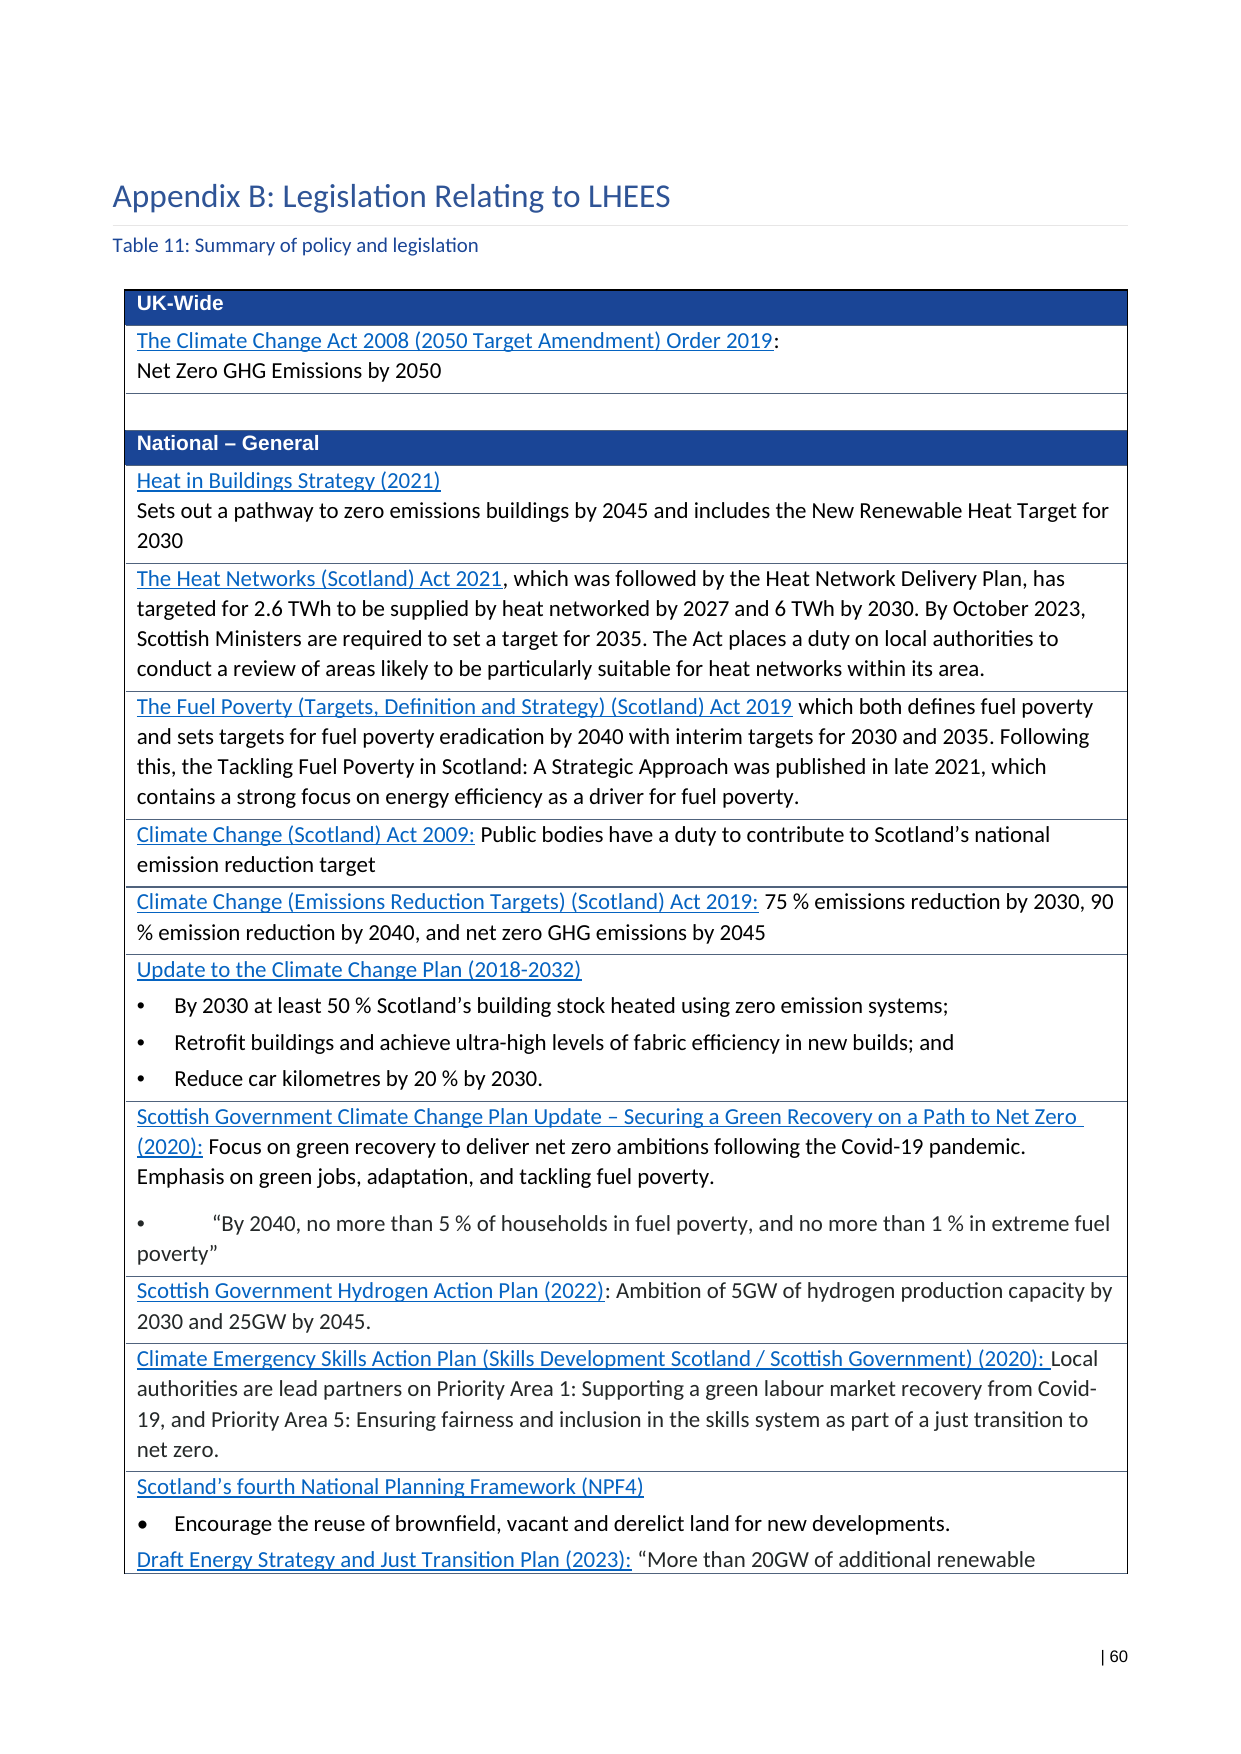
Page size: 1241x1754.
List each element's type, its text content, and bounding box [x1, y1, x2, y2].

table_header UK-Wide [125, 291, 1127, 325]
table_cell Scottish Government Hydrogen Action Plan (2022): Ambition of 5GW of hydrogen production capacity by 2030 and 25GW by 2045. [125, 1277, 1127, 1343]
subtitle Appendix B: Legislation Relating to LHEES [112, 175, 1128, 216]
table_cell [125, 1472, 1127, 1573]
table_cell Update to the Climate Change Plan (2018-2032) By 2030 at least 50 % Scotland’s building stock heated using zero emission systems; Retrofit buildings and achieve ultra-high levels of fabric efficiency in new builds; and Reduce car kilometres by 20 % by 2030. [125, 955, 1127, 1101]
table_cell Climate Change (Emissions Reduction Targets) (Scotland) Act 2019: 75 % emissions reduction by 2030, 90 % emission reduction by 2040, and net zero GHG emissions by 2045 [125, 887, 1127, 954]
text Table 11: Summary of policy and legislation [112, 226, 1128, 264]
table_cell Climate Emergency Skills Action Plan (Skills Development Scotland / Scottish Government) (2020): Local authorities are lead partners on Priority Area 1: Supporting a green labour market recovery from Covid-19, and Priority Area 5: Ensuring fairness and inclusion in the skills system as part of a just transition to net zero. [125, 1344, 1127, 1471]
table_cell Heat in Buildings Strategy (2021) Sets out a pathway to zero emissions buildings by 2045 and includes the New Renewable Heat Target for 2030 [125, 466, 1127, 563]
table_cell The Heat Networks (Scotland) Act 2021, which was followed by the Heat Network Delivery Plan, has targeted for 2.6 TWh to be supplied by heat networked by 2027 and 6 TWh by 2030. By October 2023, Scottish Ministers are required to set a target for 2035. The Act places a duty on local authorities to conduct a review of areas likely to be particularly suitable for heat networks within its area. [125, 564, 1127, 691]
table_cell National – General [125, 431, 1127, 465]
table_cell The Fuel Poverty (Targets, Definition and Strategy) (Scotland) Act 2019 which both defines fuel poverty and sets targets for fuel poverty eradication by 2040 with interim targets for 2030 and 2035. Following this, the Tackling Fuel Poverty in Scotland: A Strategic Approach was published in late 2021, which contains a strong focus on energy efficiency as a driver for fuel poverty. [125, 692, 1127, 819]
table_cell [125, 394, 1127, 430]
table_cell Climate Change (Scotland) Act 2009: Public bodies have a duty to contribute to Scotland’s national emission reduction target [125, 820, 1127, 886]
table_cell Scottish Government Climate Change Plan Update – Securing a Green Recovery on a Path to Net Zero (2020): Focus on green recovery to deliver net zero ambitions following the Covid-19 pandemic. Emphasis on green jobs, adaptation, and tackling fuel poverty. “By 2040, no more than 5 % of households in fuel poverty, and no more than 1 % in extreme fuel poverty” [125, 1102, 1127, 1276]
table_cell The Climate Change Act 2008 (2050 Target Amendment) Order 2019: Net Zero GHG Emissions by 2050 [125, 326, 1127, 392]
